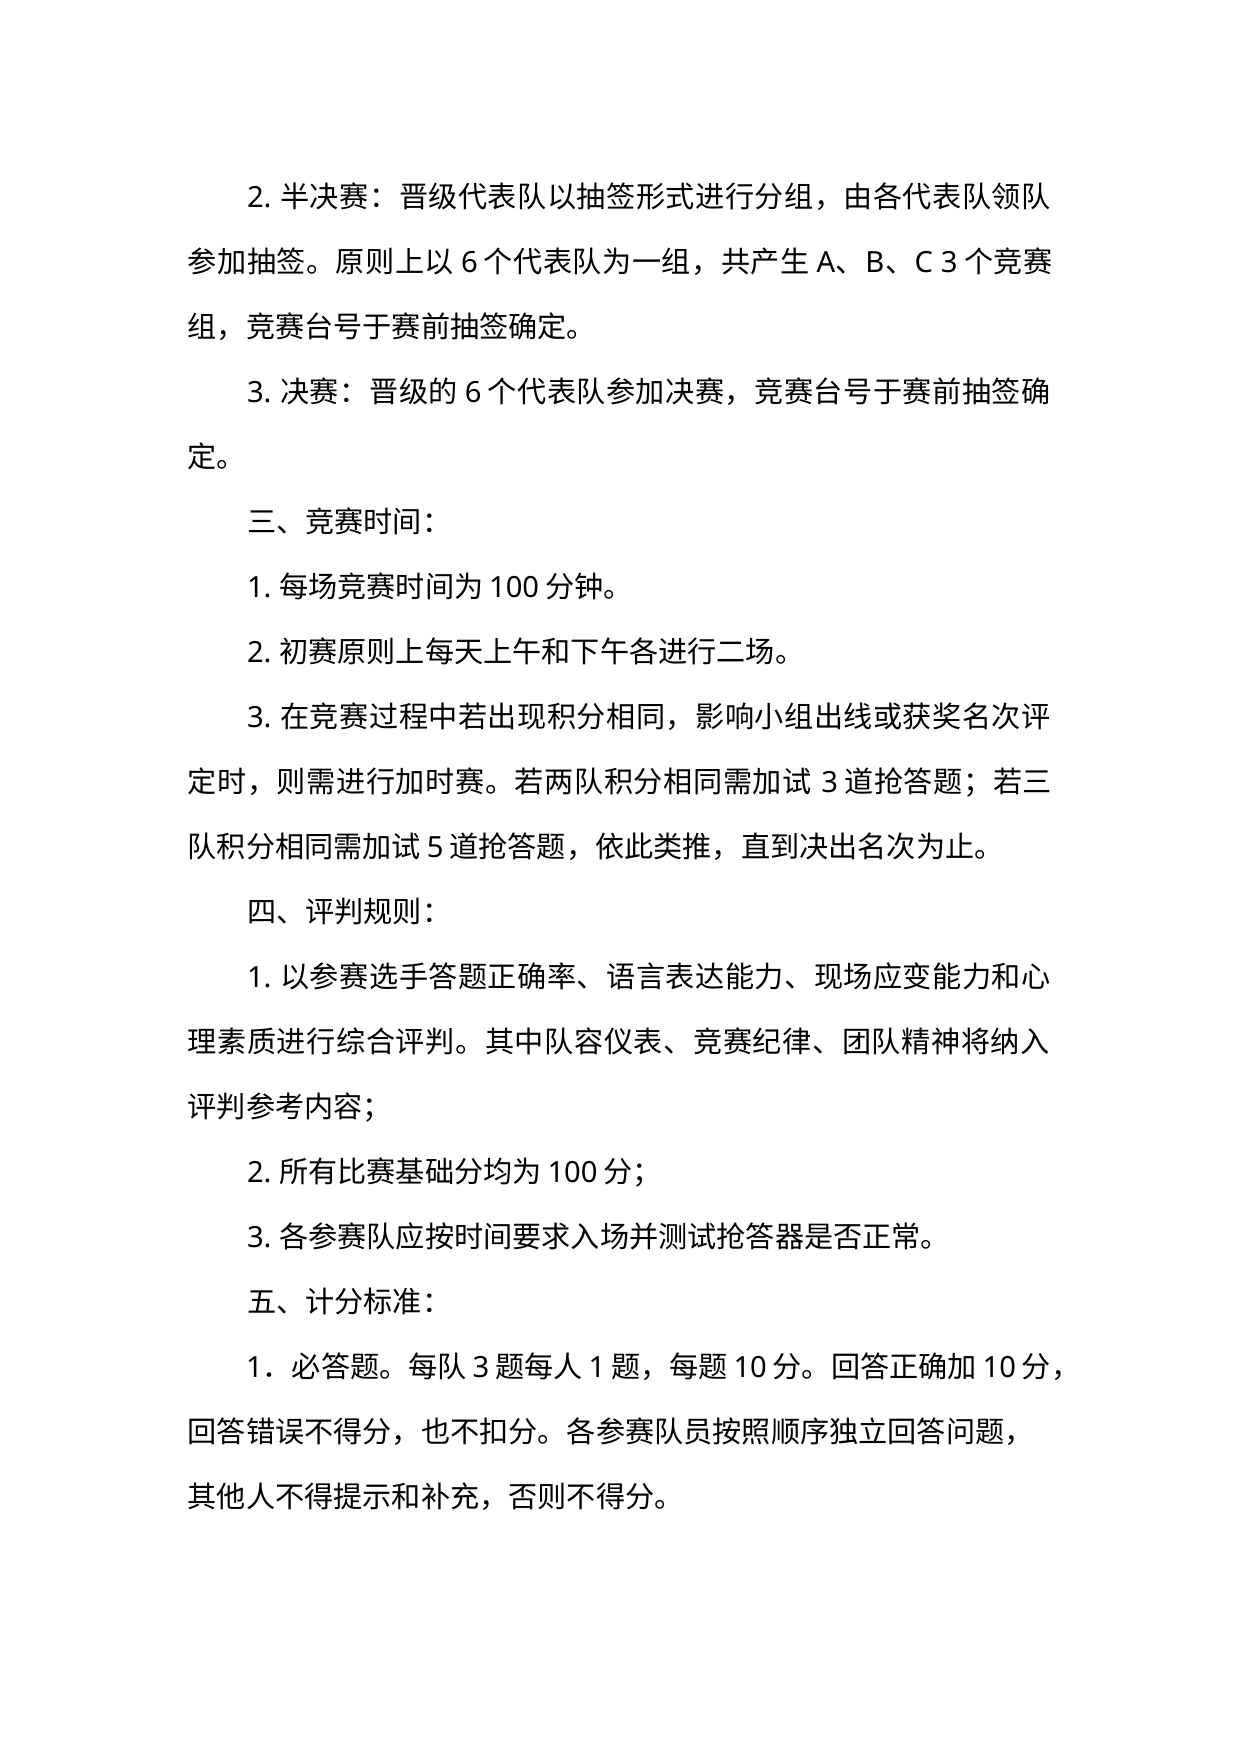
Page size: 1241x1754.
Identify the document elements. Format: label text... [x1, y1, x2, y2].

text 3. 在竞赛过程中若出现积分相同，影响小组出线或获奖名次评定时，则需进行加时赛。若两队积分相同需加试3道抢答题；若三队积分相同需加试5道抢答题，依此类推，直到决出名次为止。 [187, 682, 1053, 877]
text 四、评判规则： [187, 877, 1053, 942]
text 五、计分标准： [187, 1267, 1053, 1332]
text 2. 所有比赛基础分均为100分； [187, 1137, 1053, 1202]
text 3. 各参赛队应按时间要求入场并测试抢答器是否正常。 [187, 1202, 1053, 1267]
text 3. 决赛：晋级的6个代表队参加决赛，竞赛台号于赛前抽签确定。 [187, 357, 1053, 487]
text 2. 半决赛：晋级代表队以抽签形式进行分组，由各代表队领队参加抽签。原则上以6个代表队为一组，共产生A、B、C 3个竞赛组，竞赛台号于赛前抽签确定。 [187, 162, 1053, 357]
text 1. 每场竞赛时间为100分钟。 [187, 552, 1053, 617]
text 1．必答题。每队3题每人1题，每题10分。回答正确加10分，回答错误不得分，也不扣分。各参赛队员按照顺序独立回答问题，其他人不得提示和补充，否则不得分。 [187, 1332, 1053, 1527]
text 2. 初赛原则上每天上午和下午各进行二场。 [187, 617, 1053, 682]
text 1. 以参赛选手答题正确率、语言表达能力、现场应变能力和心理素质进行综合评判。其中队容仪表、竞赛纪律、团队精神将纳入评判参考内容； [187, 942, 1053, 1137]
text 三、竞赛时间： [187, 487, 1053, 552]
